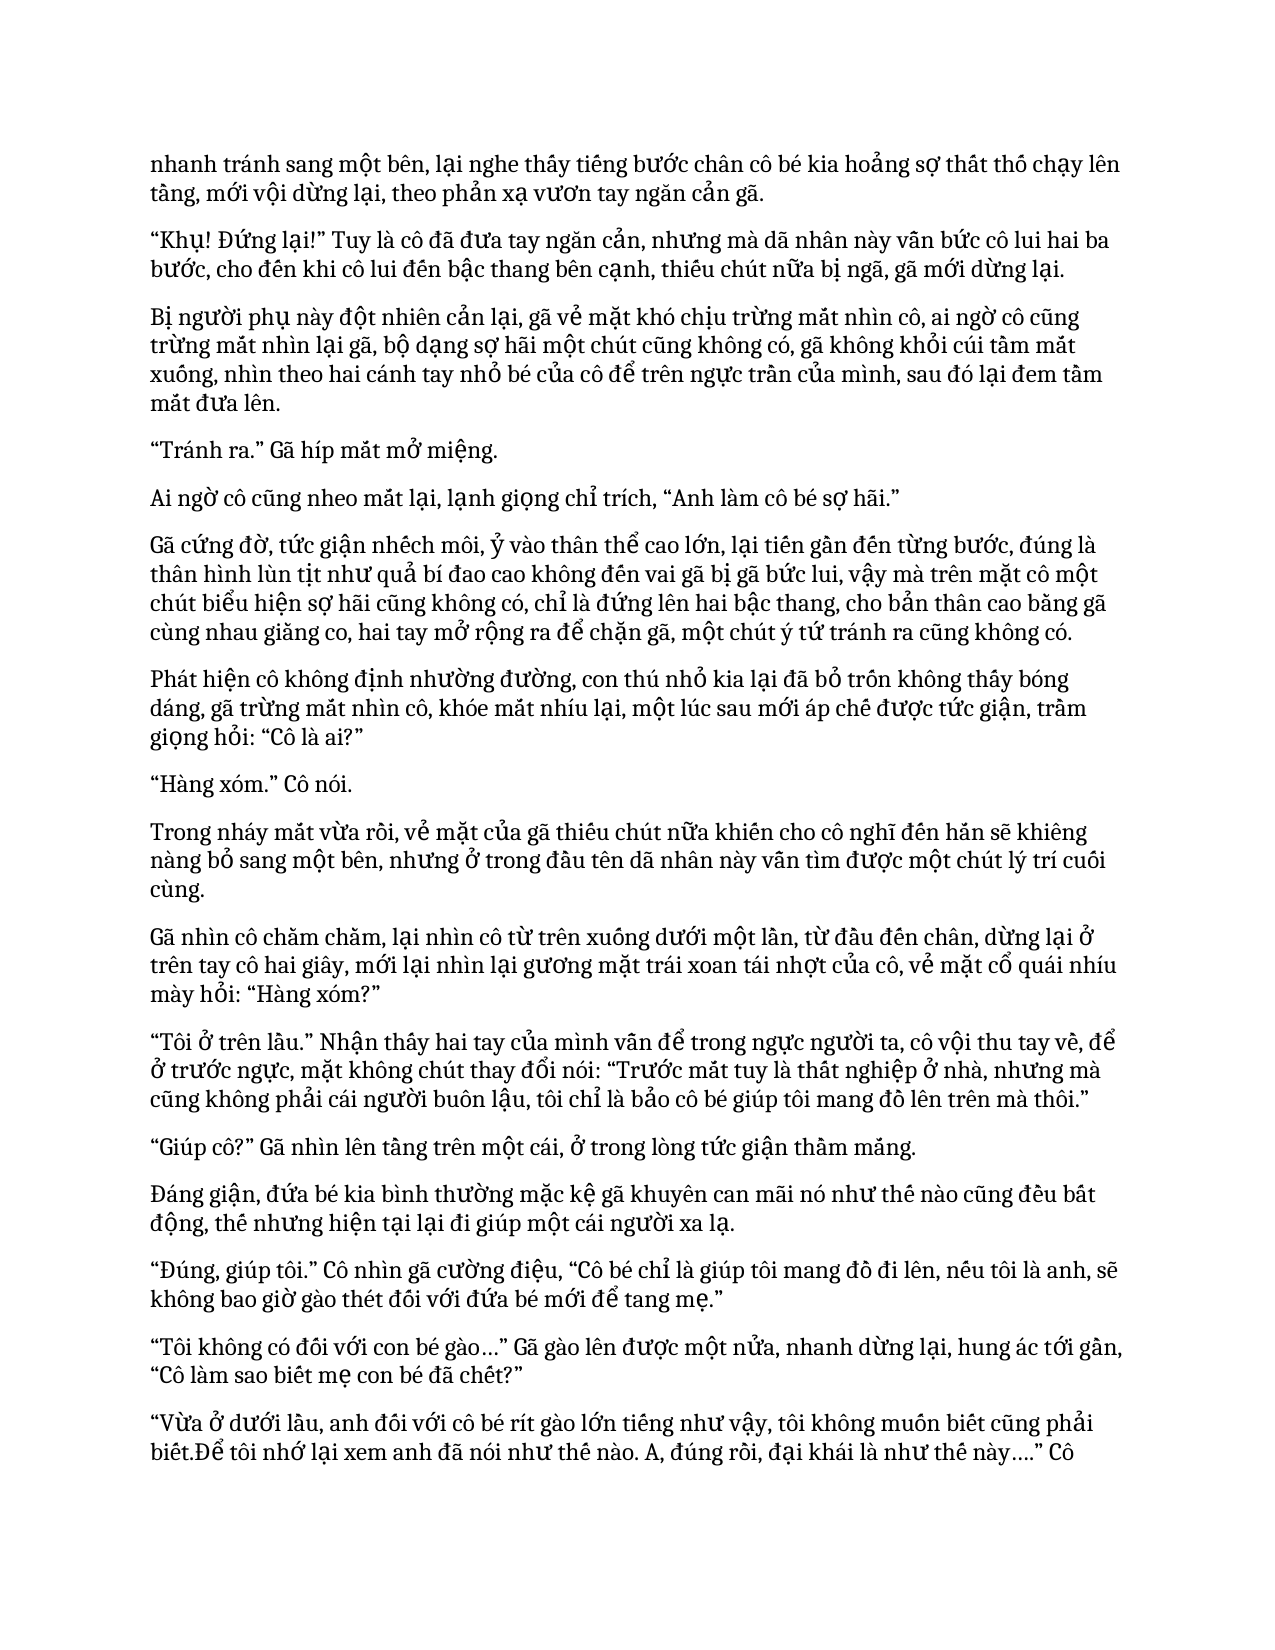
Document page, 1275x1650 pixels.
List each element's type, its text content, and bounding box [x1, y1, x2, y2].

text “Khụ! Đứng lại!” Tuy là cô đã đưa tay ngăn cản, nhưng mà dã nhân này vẫn bức cô lui hai ba bước, cho đến khi cô lui đến bậc thang bên cạnh, thiếu chút nữa bị ngã, gã mới dừng lại. [150, 226, 1125, 284]
text Trong nháy mắt vừa rồi, vẻ mặt của gã thiếu chút nữa khiến cho cô nghĩ đến hắn sẽ khiêng nàng bỏ sang một bên, nhưng ở trong đầu tên dã nhân này vẫn tìm được một chút lý trí cuối cùng. [150, 817, 1125, 904]
text Gã nhìn cô chằm chằm, lại nhìn cô từ trên xuống dưới một lần, từ đầu đến chân, dừng lại ở trên tay cô hai giây, mới lại nhìn lại gương mặt trái xoan tái nhợt của cô, vẻ mặt cổ quái nhíu mày hỏi: “Hàng xóm?” [150, 922, 1125, 1009]
text Phát hiện cô không định nhường đường, con thú nhỏ kia lại đã bỏ trốn không thấy bóng dáng, gã trừng mắt nhìn cô, khóe mắt nhíu lại, một lúc sau mới áp chế được tức giận, trầm giọng hỏi: “Cô là ai?” [150, 665, 1125, 751]
text “Tránh ra.” Gã híp mắt mở miệng. [150, 436, 1125, 465]
text “Tôi không có đối với con bé gào…” Gã gào lên được một nửa, nhanh dừng lại, hung ác tới gần, “Cô làm sao biết mẹ con bé đã chết?” [150, 1332, 1125, 1390]
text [150, 150, 1125, 207]
text Gã cứng đờ, tức giận nhếch môi, ỷ vào thân thể cao lớn, lại tiến gần đến từng bước, đúng là thân hình lùn tịt như quả bí đao cao không đến vai gã bị gã bức lui, vậy mà trên mặt cô một chút biểu hiện sợ hãi cũng không có, chỉ là đứng lên hai bậc thang, cho bản thân cao bằng gã cùng nhau giằng co, hai tay mở rộng ra để chặn gã, một chút ý tứ tránh ra cũng không có. [150, 531, 1125, 646]
text Ai ngờ cô cũng nheo mắt lại, lạnh giọng chỉ trích, “Anh làm cô bé sợ hãi.” [150, 484, 1125, 512]
text “Đúng, giúp tôi.” Cô nhìn gã cường điệu, “Cô bé chỉ là giúp tôi mang đồ đi lên, nếu tôi là anh, sẽ không bao giờ gào thét đối với đứa bé mới để tang mẹ.” [150, 1256, 1125, 1314]
text Đáng giận, đứa bé kia bình thường mặc kệ gã khuyên can mãi nó như thế nào cũng đều bất động, thế nhưng hiện tại lại đi giúp một cái người xa lạ. [150, 1180, 1125, 1237]
text “Giúp cô?” Gã nhìn lên tầng trên một cái, ở trong lòng tức giận thầm mắng. [150, 1132, 1125, 1161]
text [150, 1409, 1125, 1466]
text Bị người phụ này đột nhiên cản lại, gã vẻ mặt khó chịu trừng mắt nhìn cô, ai ngờ cô cũng trừng mắt nhìn lại gã, bộ dạng sợ hãi một chút cũng không có, gã không khỏi cúi tầm mắt xuống, nhìn theo hai cánh tay nhỏ bé của cô để trên ngực trần của mình, sau đó lại đem tầm mắt đưa lên. [150, 302, 1125, 417]
text “Hàng xóm.” Cô nói. [150, 770, 1125, 799]
text “Tôi ở trên lầu.” Nhận thấy hai tay của mình vẫn để trong ngực người ta, cô vội thu tay về, để ở trước ngực, mặt không chút thay đổi nói: “Trước mắt tuy là thất nghiệp ở nhà, nhưng mà cũng không phải cái người buôn lậu, tôi chỉ là bảo cô bé giúp tôi mang đồ lên trên mà thôi.” [150, 1027, 1125, 1114]
